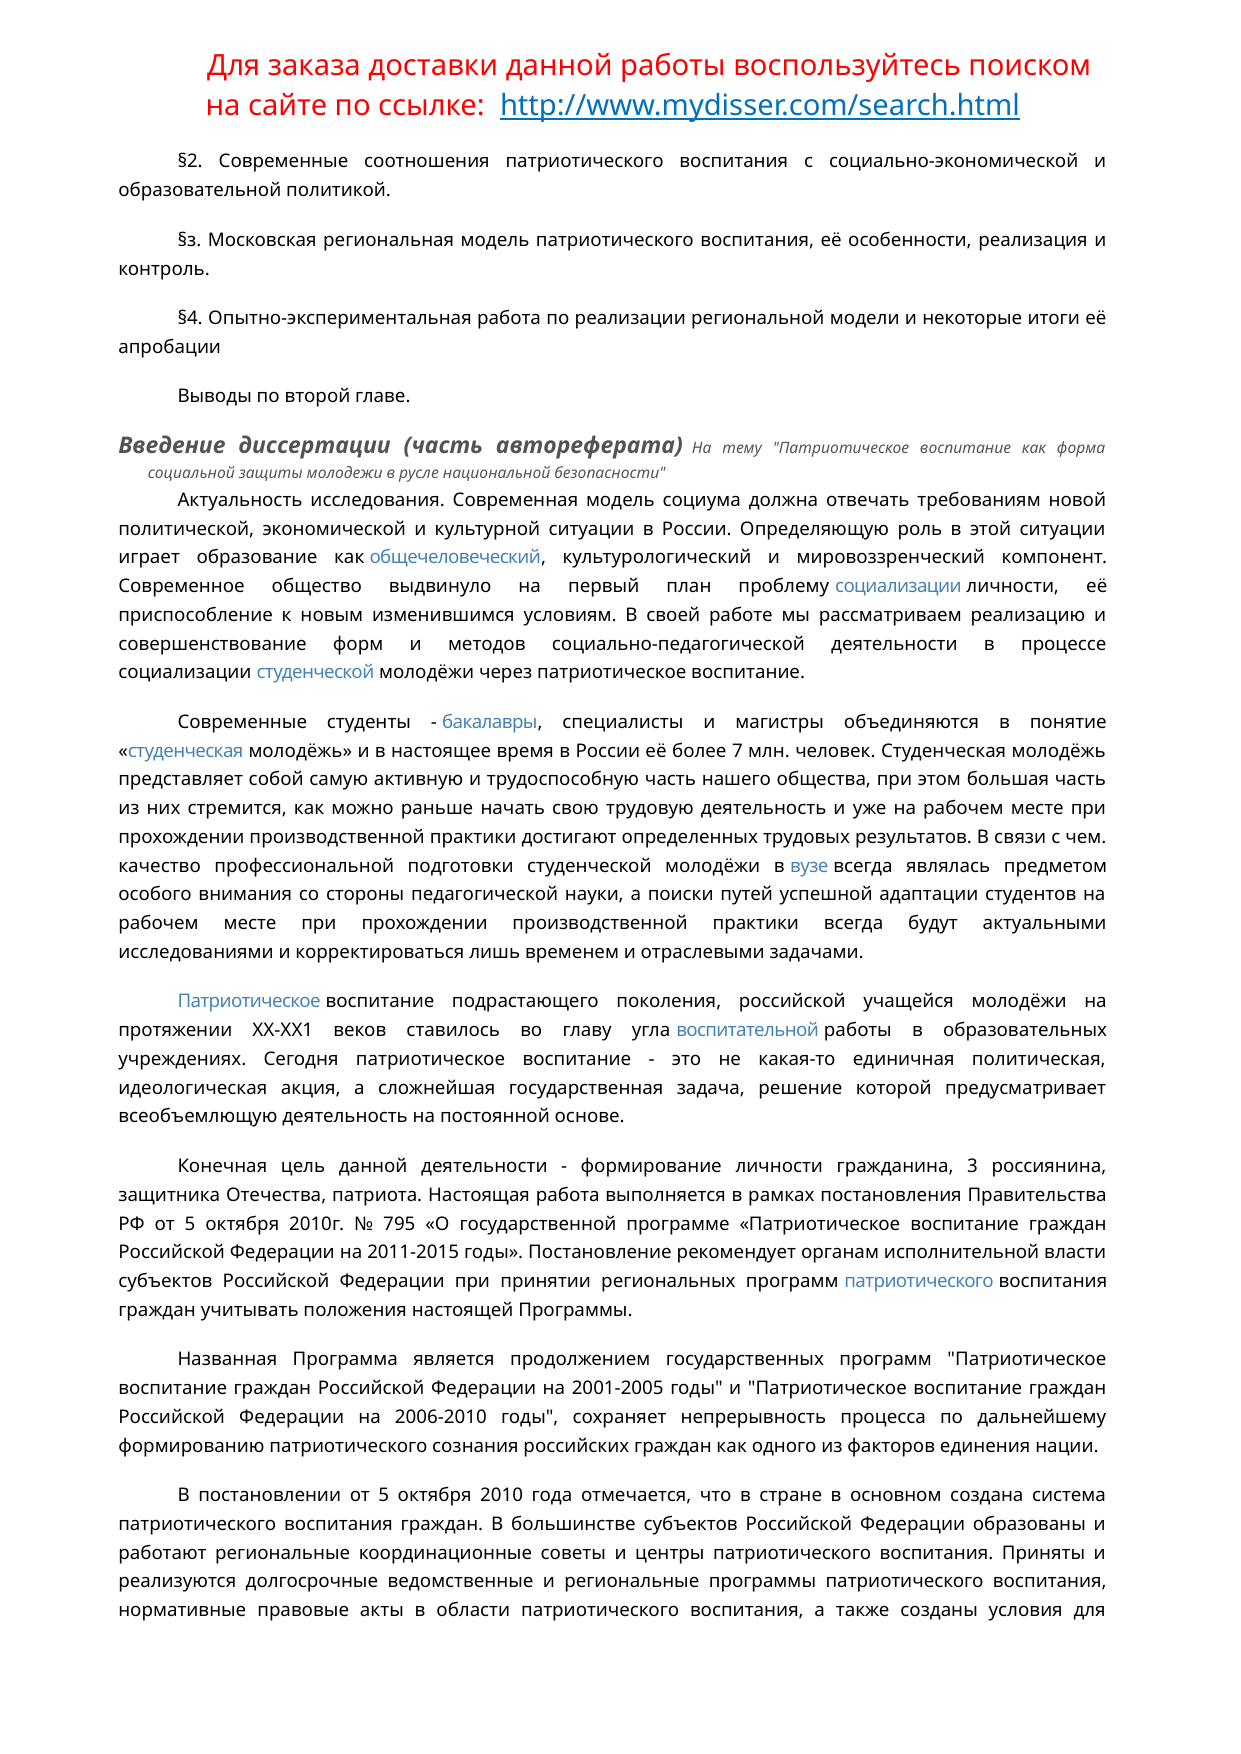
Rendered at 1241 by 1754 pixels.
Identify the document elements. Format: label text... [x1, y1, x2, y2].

subtitle Введение диссертации (часть автореферата) На тему "Патриотическое воспитание как форма социальной защиты молодежи в русле национальной безопасности" [118, 429, 1107, 483]
